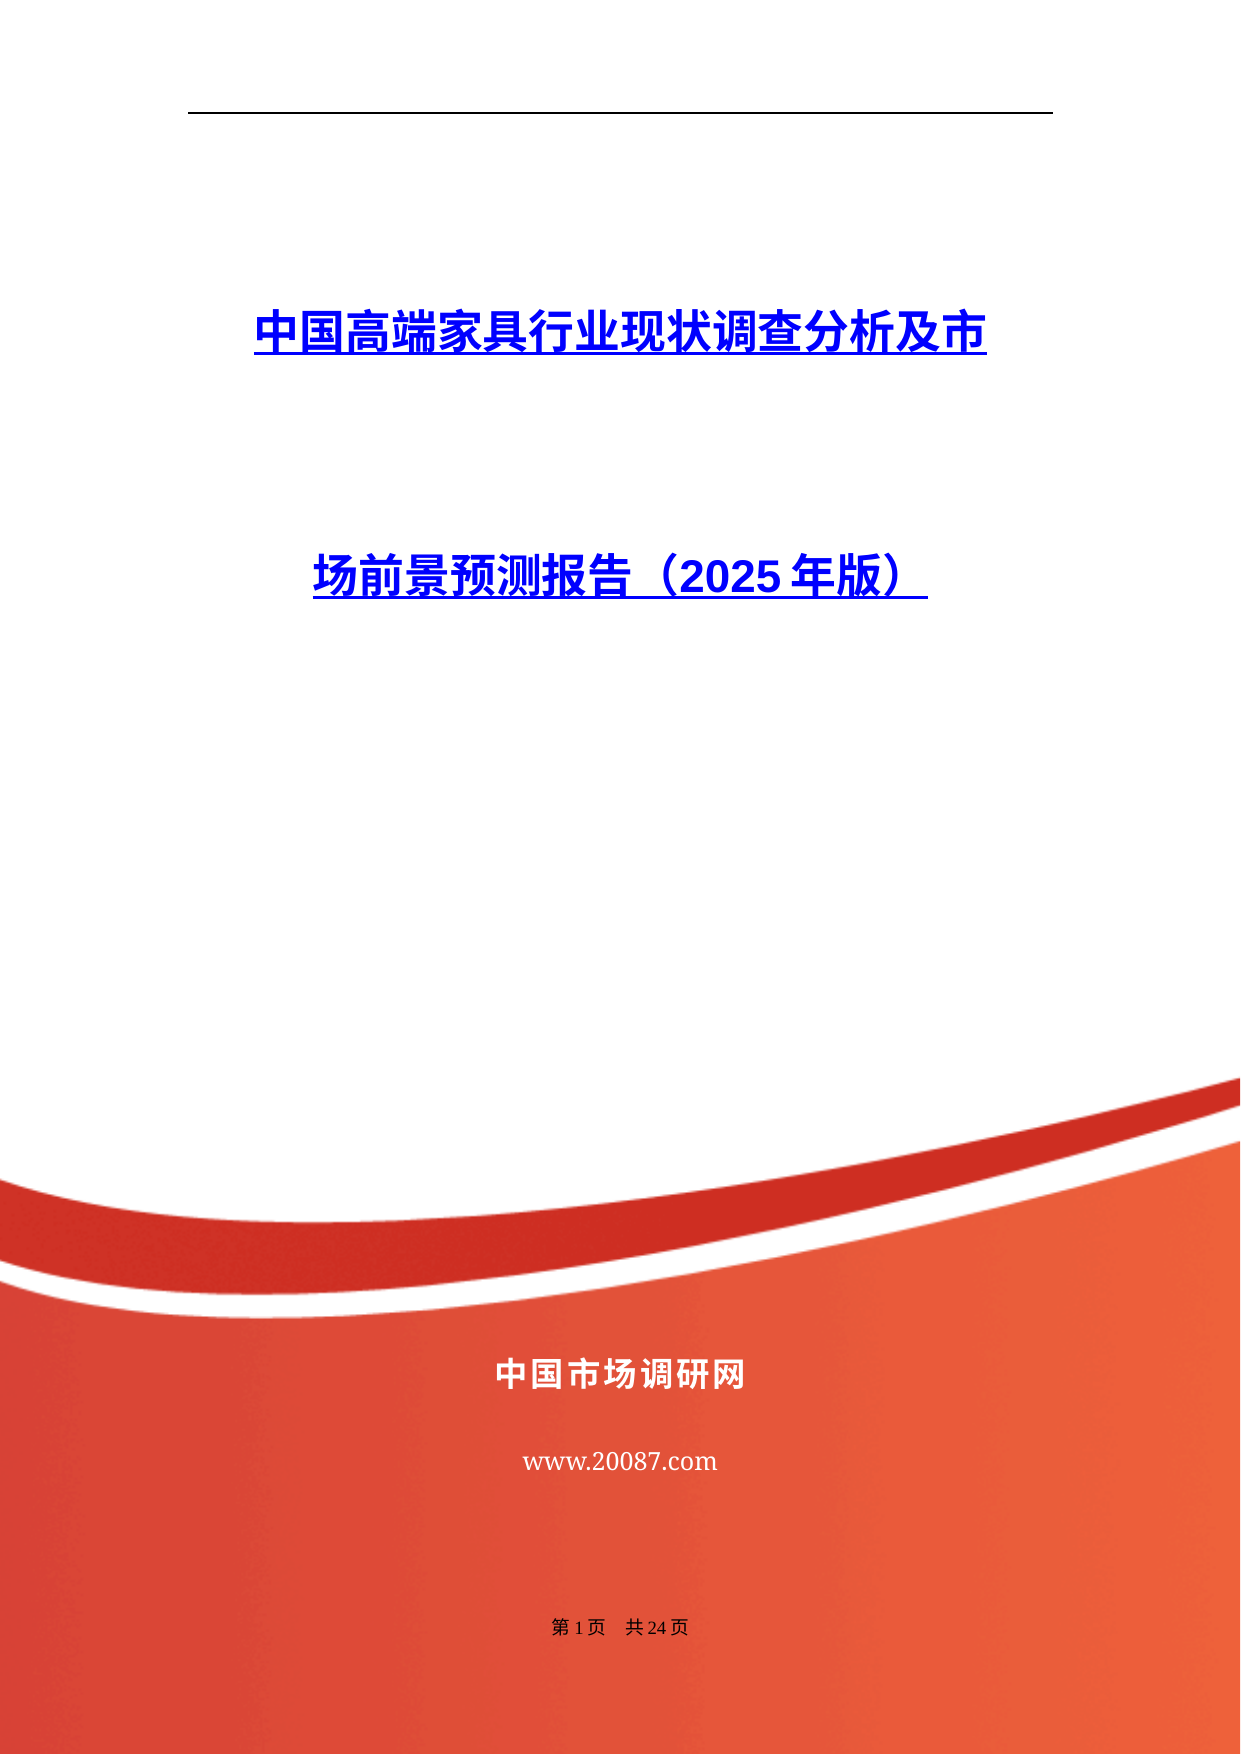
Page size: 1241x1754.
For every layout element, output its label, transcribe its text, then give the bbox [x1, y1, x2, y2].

table_header 中国高端家具行业现状调查分析及市场前景预测报告（2025年版） [188, 207, 1053, 773]
picture [0, 1006, 1241, 1754]
text www.20087.com [187, 1428, 1053, 1493]
subtitle 中国市场调研网 [187, 1339, 1053, 1404]
